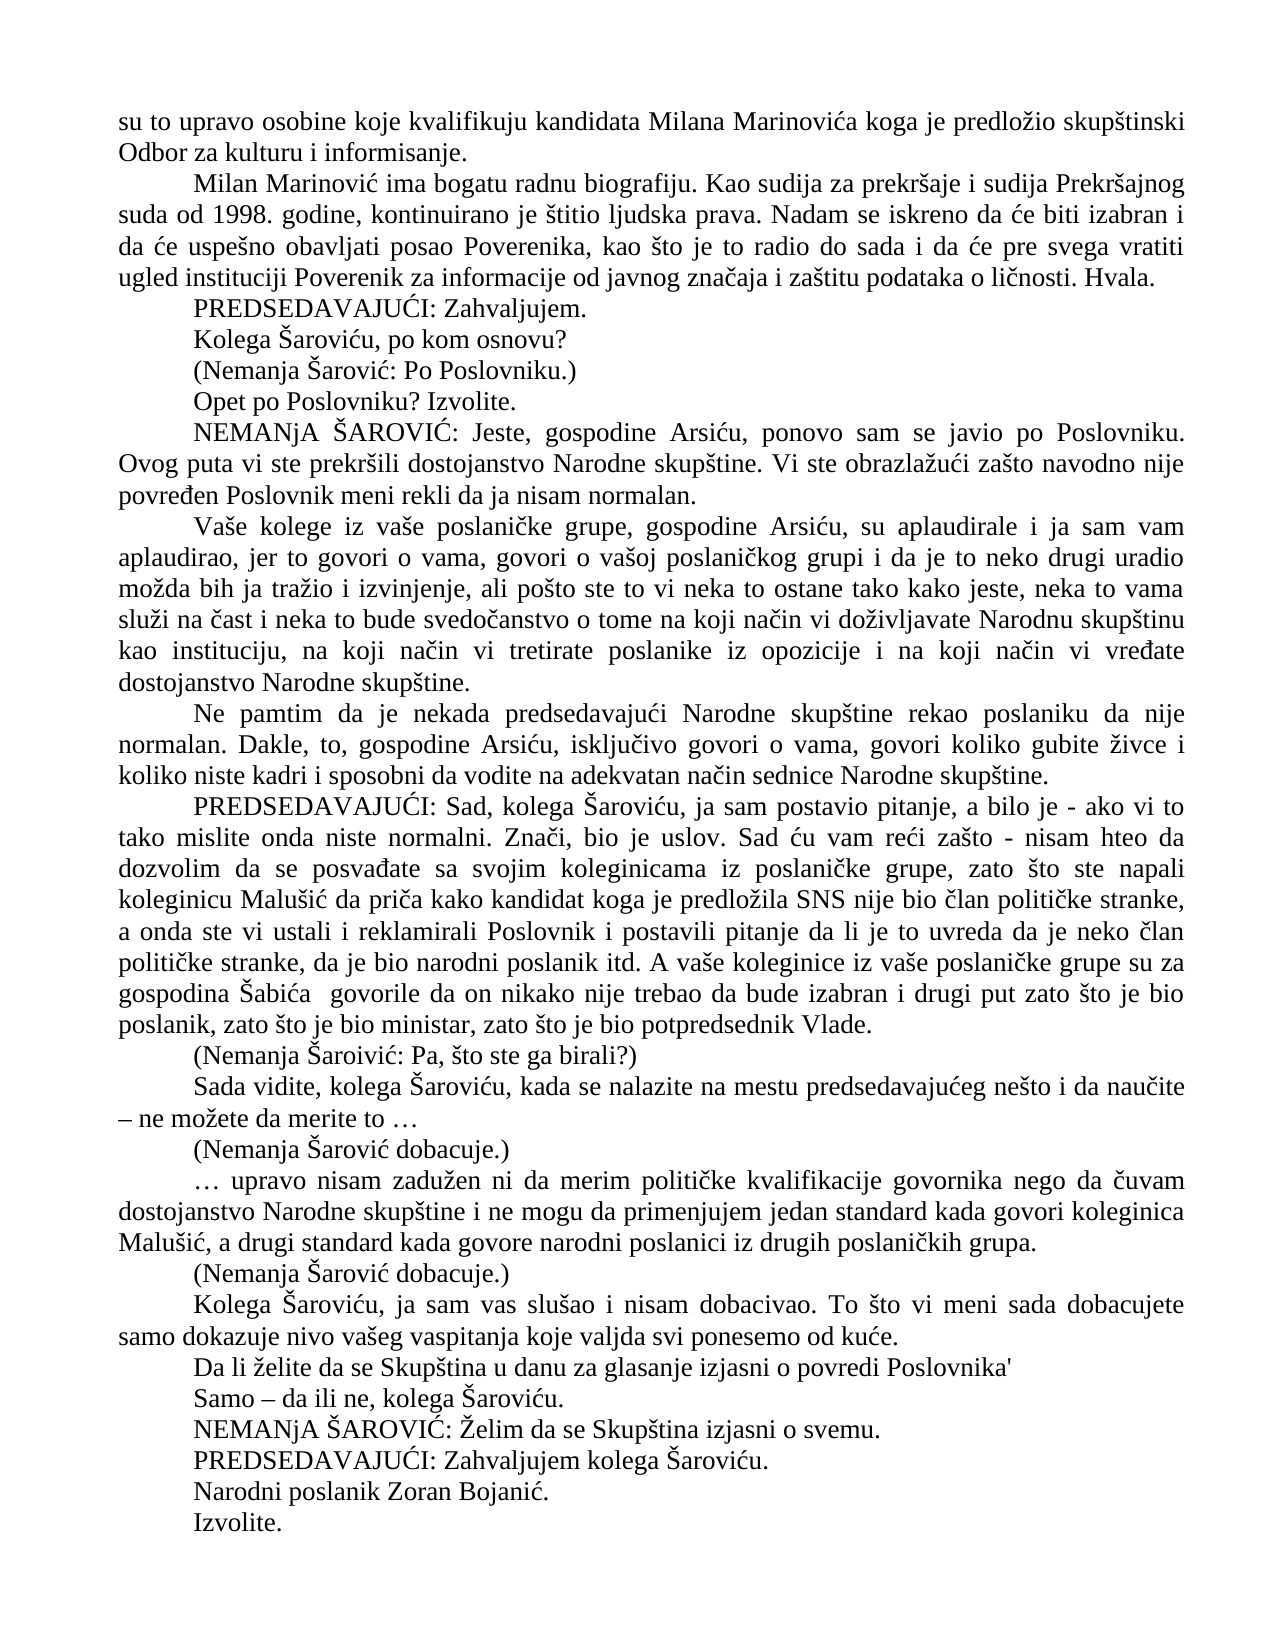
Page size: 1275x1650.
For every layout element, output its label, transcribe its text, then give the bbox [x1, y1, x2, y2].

text Vaše kolege iz vaše poslaničke grupe, gospodine Arsiću, su aplaudirale i ja sam vam aplaudirao, jer to govori o vama, govori o vašoj poslaničkog grupi i da je to neko drugi uradio možda bih ja tražio i izvinjenje, ali pošto ste to vi neka to ostane tako kako jeste, neka to vama služi na čast i neka to bude svedočanstvo o tome na koji način vi doživljavate Narodnu skupštinu kao instituciju, na koji način vi tretirate poslanike iz opozicije i na koji način vi vređate dostojanstvo Narodne skupštine. [118, 510, 1186, 697]
text NEMANjA ŠAROVIĆ: Želim da se Skupština izjasni o svemu. [118, 1413, 1186, 1444]
text PREDSEDAVAJUĆI: Zahvaljujem kolega Šaroviću. [118, 1444, 1186, 1475]
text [118, 105, 1186, 167]
text Da li želite da se Skupština u danu za glasanje izjasni o povredi Poslovnika' [118, 1351, 1186, 1382]
text Samo – da ili ne, kolega Šaroviću. [118, 1382, 1186, 1413]
text Opet po Poslovniku? Izvolite. [118, 385, 1186, 416]
text PREDSEDAVAJUĆI: Sad, kolega Šaroviću, ja sam postavio pitanje, a bilo je - ako vi to tako mislite onda niste normalni. Znači, bio je uslov. Sad ću vam reći zašto - nisam hteo da dozvolim da se posvađate sa svojim koleginicama iz poslaničke grupe, zato što ste napali koleginicu Malušić da priča kako kandidat koga je predložila SNS nije bio član političke stranke, a onda ste vi ustali i reklamirali Poslovnik i postavili pitanje da li je to uvreda da je neko član političke stranke, da je bio narodni poslanik itd. A vaše koleginice iz vaše poslaničke grupe su za gospodina Šabića govorile da on nikako nije trebao da bude izabran i drugi put zato što je bio poslanik, zato što je bio ministar, zato što je bio potpredsednik Vlade. [118, 790, 1186, 1039]
text Kolega Šaroviću, ja sam vas slušao i nisam dobacivao. To što vi meni sada dobacujete samo dokazuje nivo vašeg vaspitanja koje valjda svi ponesemo od kuće. [118, 1288, 1186, 1351]
text Sada vidite, kolega Šaroviću, kada se nalazite na mestu predsedavajućeg nešto i da naučite – ne možete da merite to … [118, 1071, 1186, 1133]
text Izvolite. [118, 1507, 1186, 1538]
text (Nemanja Šarović: Po Poslovniku.) [118, 354, 1186, 385]
text Kolega Šaroviću, po kom osnovu? [118, 323, 1186, 354]
text (Nemanja Šaroivić: Pa, što ste ga birali?) [118, 1039, 1186, 1071]
text … upravo nisam zadužen ni da merim političke kvalifikacije govornika nego da čuvam dostojanstvo Narodne skupštine i ne mogu da primenjujem jedan standard kada govori koleginica Malušić, a drugi standard kada govore narodni poslanici iz drugih poslaničkih grupa. [118, 1164, 1186, 1257]
text Ne pamtim da je nekada predsedavajući Narodne skupštine rekao poslaniku da nije normalan. Dakle, to, gospodine Arsiću, isključivo govori o vama, govori koliko gubite živce i koliko niste kadri i sposobni da vodite na adekvatan način sednice Narodne skupštine. [118, 697, 1186, 790]
text PREDSEDAVAJUĆI: Zahvaljujem. [118, 292, 1186, 323]
text NEMANjA ŠAROVIĆ: Jeste, gospodine Arsiću, ponovo sam se javio po Poslovniku. Ovog puta vi ste prekršili dostojanstvo Narodne skupštine. Vi ste obrazlažući zašto navodno nije povređen Poslovnik meni rekli da ja nisam normalan. [118, 416, 1186, 510]
text Milan Marinović ima bogatu radnu biografiju. Kao sudija za prekršaje i sudija Prekršajnog suda od 1998. godine, kontinuirano je štitio ljudska prava. Nadam se iskreno da će biti izabran i da će uspešno obavljati posao Poverenika, kao što je to radio do sada i da će pre svega vratiti ugled instituciji Poverenik za informacije od javnog značaja i zaštitu podataka o ličnosti. Hvala. [118, 167, 1186, 292]
text Narodni poslanik Zoran Bojanić. [118, 1475, 1186, 1507]
text (Nemanja Šarović dobacuje.) [118, 1257, 1186, 1288]
text (Nemanja Šarović dobacuje.) [118, 1133, 1186, 1164]
